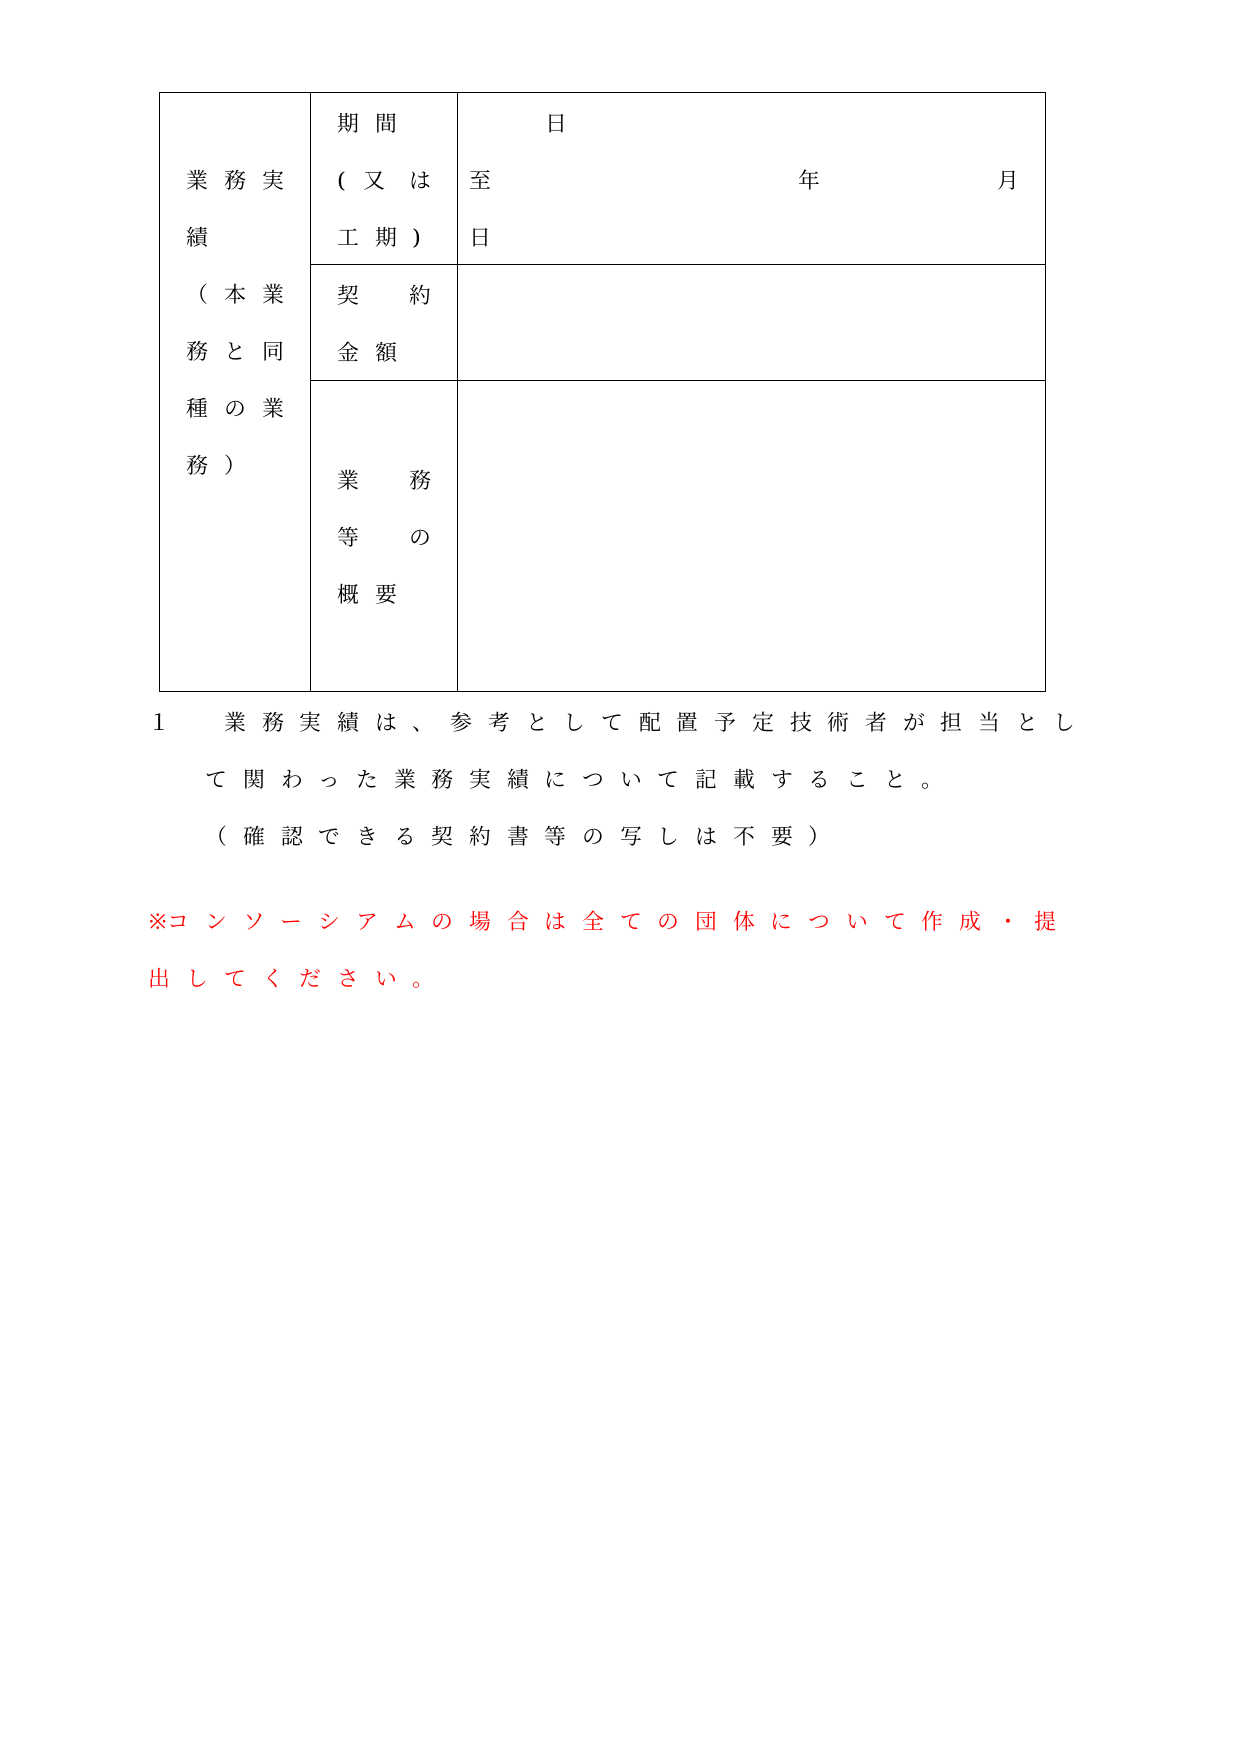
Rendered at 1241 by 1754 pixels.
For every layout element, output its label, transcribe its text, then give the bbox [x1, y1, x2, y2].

table_cell 業務等の概要 [311, 381, 457, 691]
text ※コンソーシアムの場合は全ての団体について作成・提出してください。 [149, 892, 1091, 1006]
table_cell [458, 265, 1045, 379]
table_cell 契約金額 [311, 265, 457, 379]
text １ 業務実績は、参考として配置予定技術者が担当として関わった業務実績について記載すること。 [149, 692, 1091, 806]
table_cell 履行期間 (又は工期) [311, 93, 457, 264]
table_cell 自 年 月 日 至 年 月 日 [458, 93, 1045, 264]
text （確認できる契約書等の写しは不要） [187, 806, 1091, 863]
table_cell [458, 381, 1045, 691]
